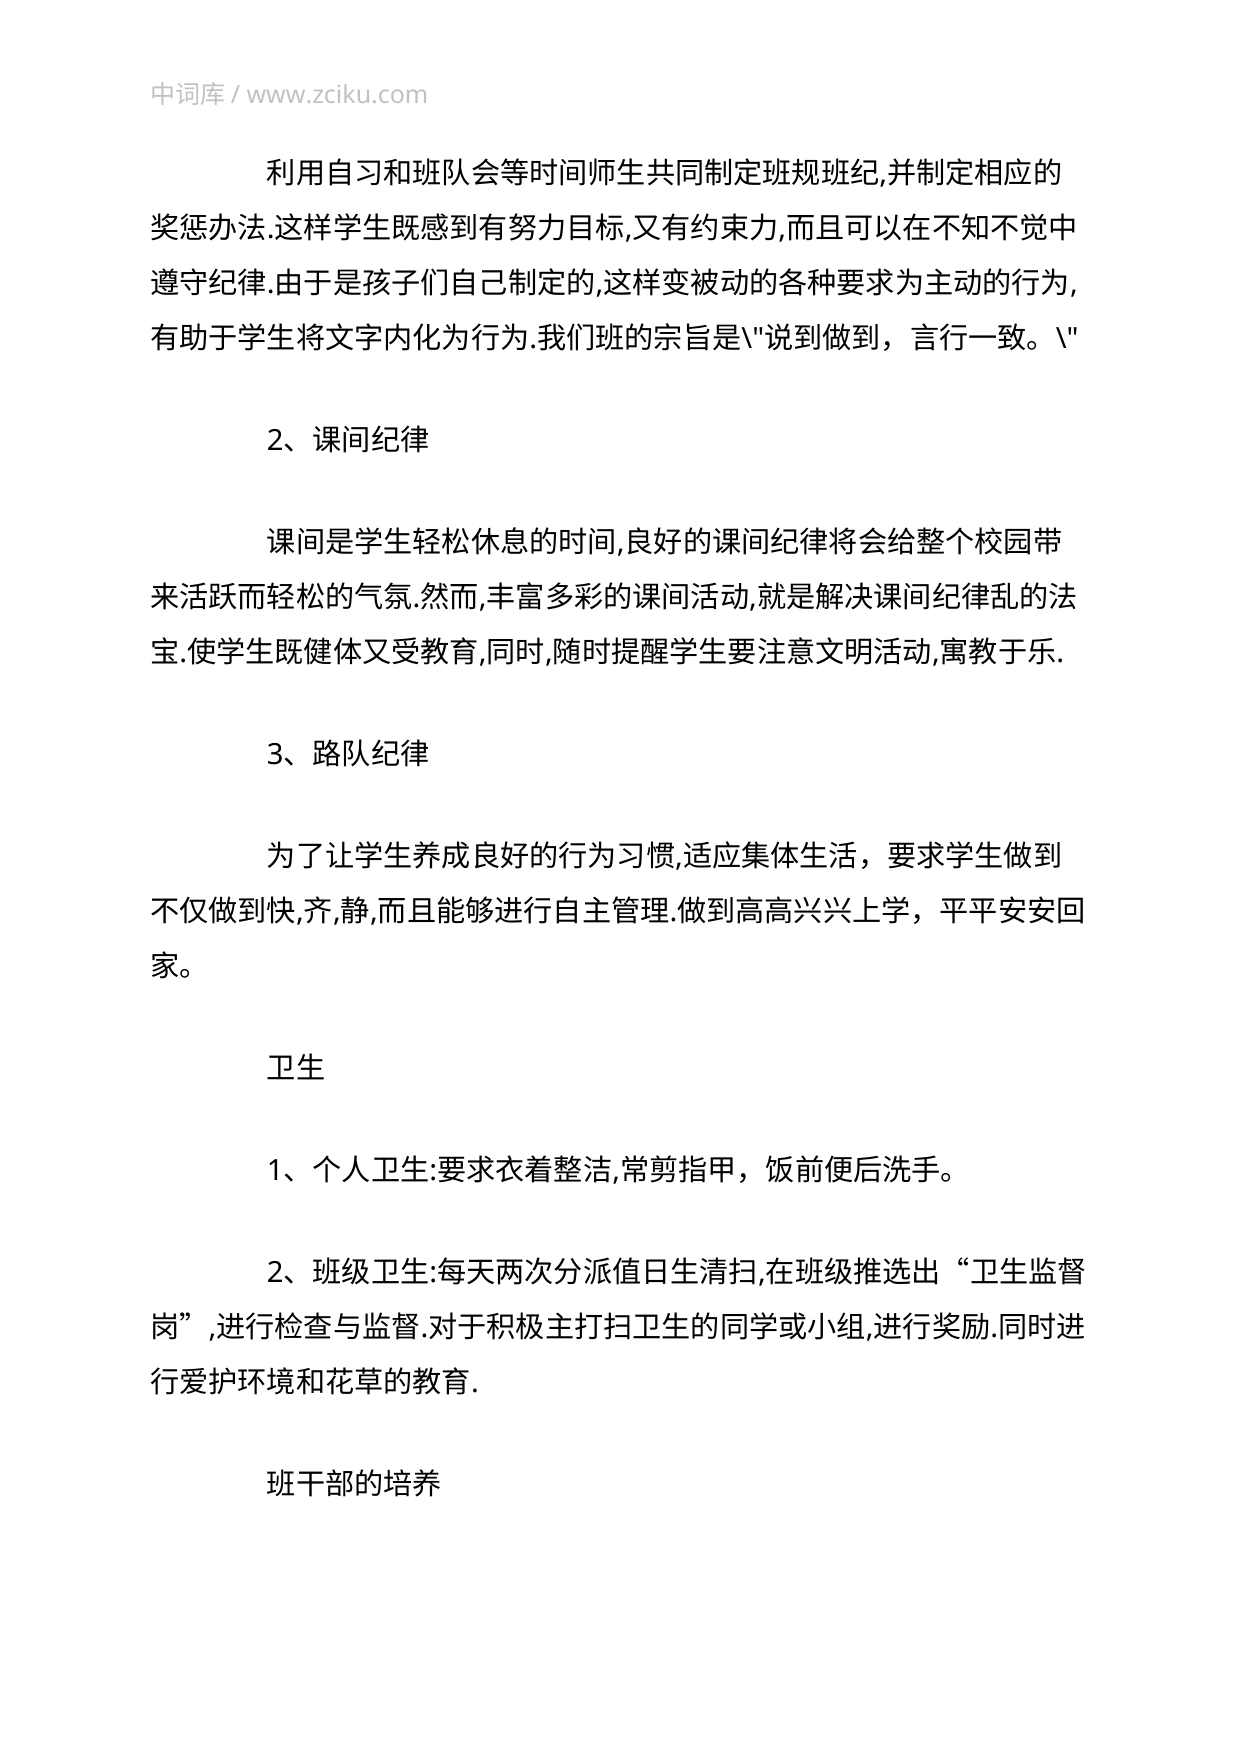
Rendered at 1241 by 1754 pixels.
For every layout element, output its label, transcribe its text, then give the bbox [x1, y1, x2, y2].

text 2、班级卫生:每天两次分派值日生清扫,在班级推选出“卫生监督岗”,进行检查与监督.对于积极主打扫卫生的同学或小组,进行奖励.同时进行爱护环境和花草的教育. [150, 1248, 1090, 1401]
text 为了让学生养成良好的行为习惯,适应集体生活，要求学生做到不仅做到快,齐,静,而且能够进行自主管理.做到高高兴兴上学，平平安安回家。 [150, 833, 1090, 985]
text 课间是学生轻松休息的时间,良好的课间纪律将会给整个校园带来活跃而轻松的气氛.然而,丰富多彩的课间活动,就是解决课间纪律乱的法宝.使学生既健体又受教育,同时,随时提醒学生要注意文明活动,寓教于乐. [150, 519, 1090, 671]
text 2、课间纪律 [150, 417, 1090, 459]
text 3、路队纪律 [150, 731, 1090, 773]
text 1、个人卫生:要求衣着整洁,常剪指甲，饭前便后洗手。 [150, 1146, 1090, 1189]
text 卫生 [150, 1045, 1090, 1087]
text 班干部的培养 [150, 1460, 1090, 1503]
text 利用自习和班队会等时间师生共同制定班规班纪,并制定相应的奖惩办法.这样学生既感到有努力目标,又有约束力,而且可以在不知不觉中遵守纪律.由于是孩子们自己制定的,这样变被动的各种要求为主动的行为,有助于学生将文字内化为行为.我们班的宗旨是\"说到做到，言行一致。\" [150, 150, 1090, 357]
